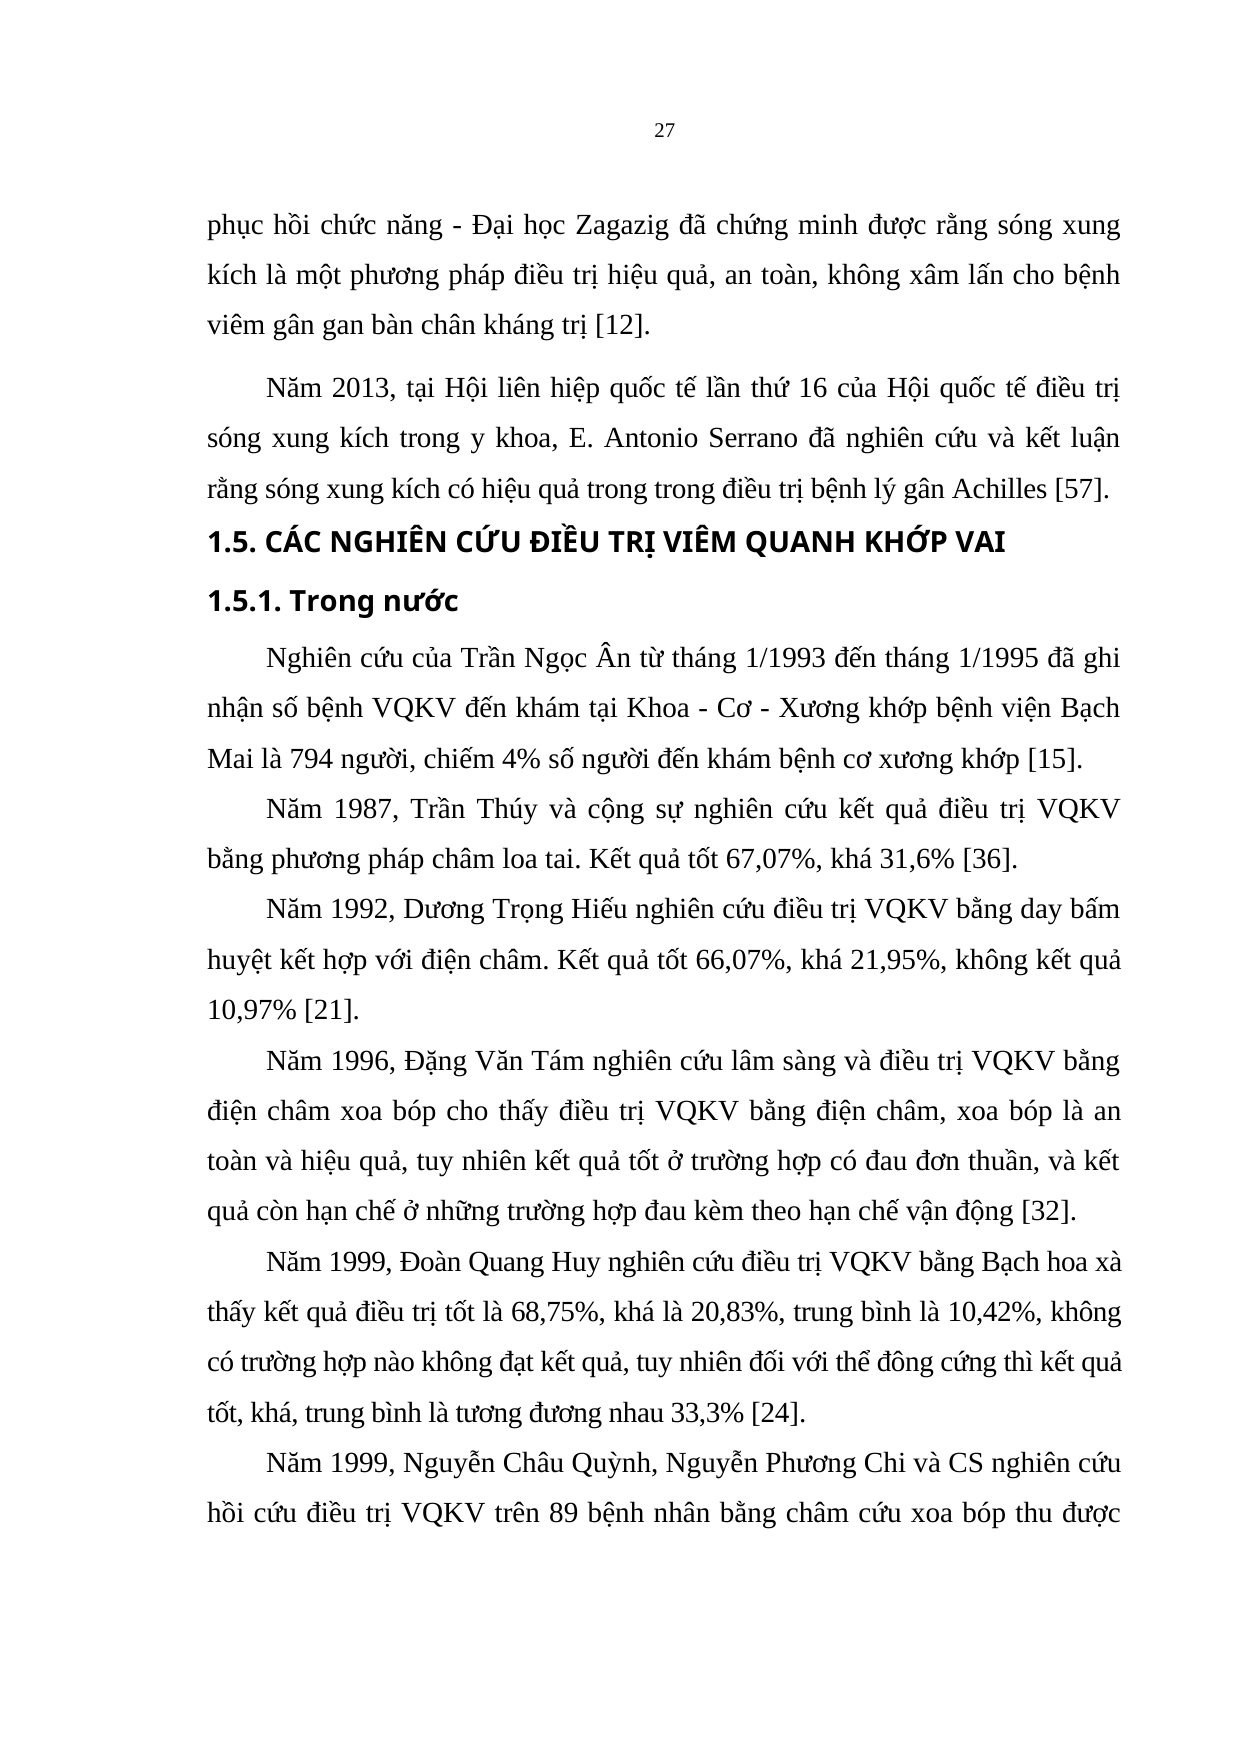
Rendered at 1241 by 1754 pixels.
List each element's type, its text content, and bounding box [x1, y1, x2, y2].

text Năm 2013, tại Hội liên hiệp quốc tế lần thứ 16 của Hội quốc tế điều trị sóng xung kích trong y khoa, E. Antonio Serrano đã nghiên cứu và kết luận rằng sóng xung kích có hiệu quả trong trong điều trị bệnh lý gân Achilles [57]. [207, 370, 1122, 504]
text Nghiên cứu của Trần Ngọc Ân từ tháng 1/1993 đến tháng 1/1995 đã ghi nhận số bệnh VQKV đến khám tại Khoa - Cơ - Xương khớp bệnh viện Bạch Mai là 794 người, chiếm 4% số người đến khám bệnh cơ xương khớp [15]. [207, 640, 1122, 774]
text 1.5. CÁC NGHIÊN CỨU ĐIỀU TRỊ VIÊM QUANH KHỚP VAI [207, 521, 1122, 561]
text Năm 1996, Đặng Văn Tám nghiên cứu lâm sàng và điều trị VQKV bằng điện châm xoa bóp cho thấy điều trị VQKV bằng điện châm, xoa bóp là an toàn và hiệu quả, tuy nhiên kết quả tốt ở trường hợp có đau đơn thuần, và kết quả còn hạn chế ở những trường hợp đau kèm theo hạn chế vận động [32]. [207, 1043, 1122, 1227]
text Năm 1999, Đoàn Quang Huy nghiên cứu điều trị VQKV bằng Bạch hoa xà thấy kết quả điều trị tốt là 68,75%, khá là 20,83%, trung bình là 10,42%, không có trường hợp nào không đạt kết quả, tuy nhiên đối với thể đông cứng thì kết quả tốt, khá, trung bình là tương đương nhau 33,3% [24]. [207, 1244, 1122, 1428]
text Năm 1992, Dương Trọng Hiếu nghiên cứu điều trị VQKV bằng day bấm huyệt kết hợp với điện châm. Kết quả tốt 66,07%, khá 21,95%, không kết quả 10,97% [21]. [207, 892, 1122, 1026]
text 1.5.1. Trong nước [207, 581, 1122, 620]
text Năm 1987, Trần Thúy và cộng sự nghiên cứu kết quả điều trị VQKV bằng phương pháp châm loa tai. Kết quả tốt 67,07%, khá 31,6% [36]. [207, 791, 1122, 875]
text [207, 207, 1122, 341]
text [207, 1445, 1122, 1529]
